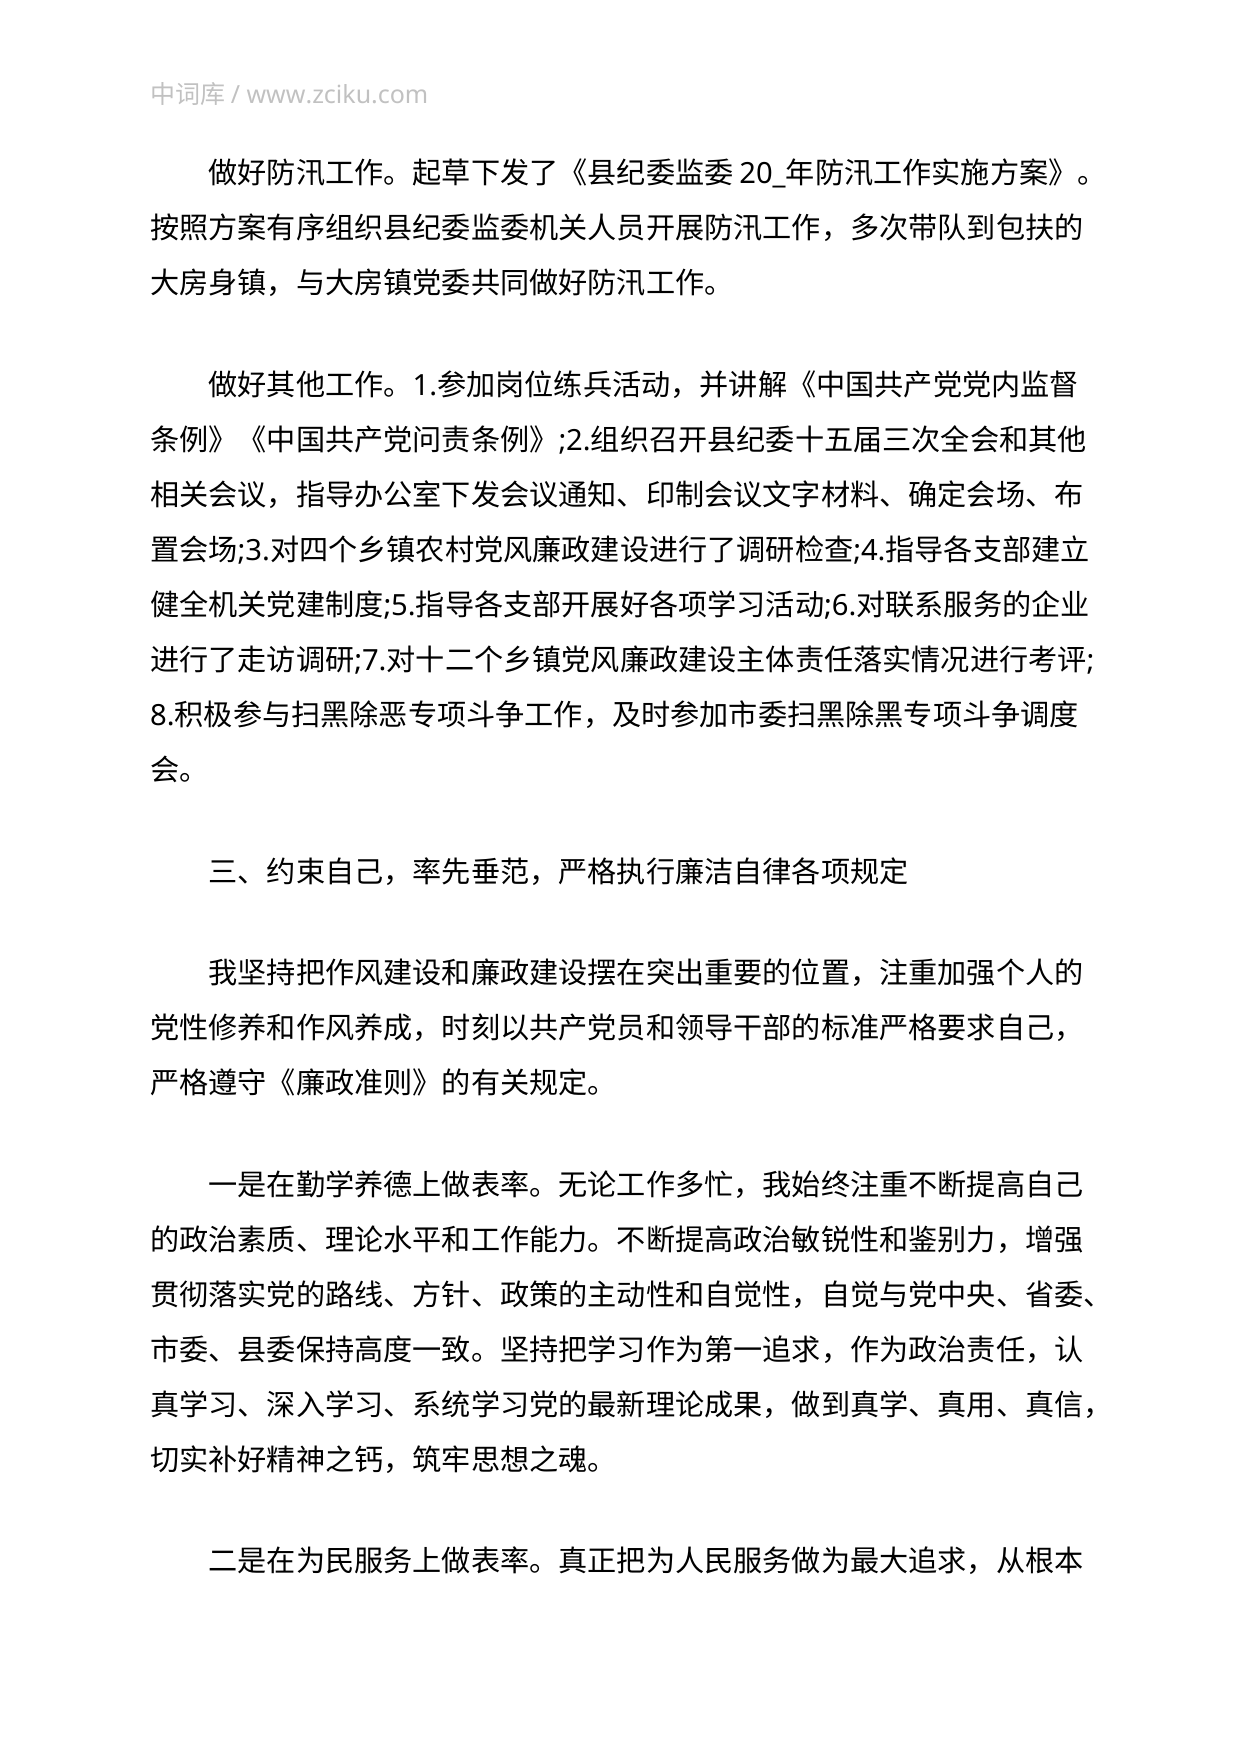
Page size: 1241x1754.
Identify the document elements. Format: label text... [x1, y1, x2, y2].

text 三、约束自己，率先垂范，严格执行廉洁自律各项规定 [150, 848, 1090, 891]
text 我坚持把作风建设和廉政建设摆在突出重要的位置，注重加强个人的党性修养和作风养成，时刻以共产党员和领导干部的标准严格要求自己，严格遵守《廉政准则》的有关规定。 [150, 950, 1090, 1102]
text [150, 1538, 1090, 1580]
text 一是在勤学养德上做表率。无论工作多忙，我始终注重不断提高自己的政治素质、理论水平和工作能力。不断提高政治敏锐性和鉴别力，增强贯彻落实党的路线、方针、政策的主动性和自觉性，自觉与党中央、省委、市委、县委保持高度一致。坚持把学习作为第一追求，作为政治责任，认真学习、深入学习、系统学习党的最新理论成果，做到真学、真用、真信，切实补好精神之钙，筑牢思想之魂。 [150, 1162, 1090, 1478]
text 做好其他工作。1.参加岗位练兵活动，并讲解《中国共产党党内监督条例》《中国共产党问责条例》;2.组织召开县纪委十五届三次全会和其他相关会议，指导办公室下发会议通知、印制会议文字材料、确定会场、布置会场;3.对四个乡镇农村党风廉政建设进行了调研检查;4.指导各支部建立健全机关党建制度;5.指导各支部开展好各项学习活动;6.对联系服务的企业进行了走访调研;7.对十二个乡镇党风廉政建设主体责任落实情况进行考评;8.积极参与扫黑除恶专项斗争工作，及时参加市委扫黑除黑专项斗争调度会。 [150, 362, 1090, 789]
text 做好防汛工作。起草下发了《县纪委监委20_年防汛工作实施方案》。按照方案有序组织县纪委监委机关人员开展防汛工作，多次带队到包扶的大房身镇，与大房镇党委共同做好防汛工作。 [150, 150, 1090, 302]
